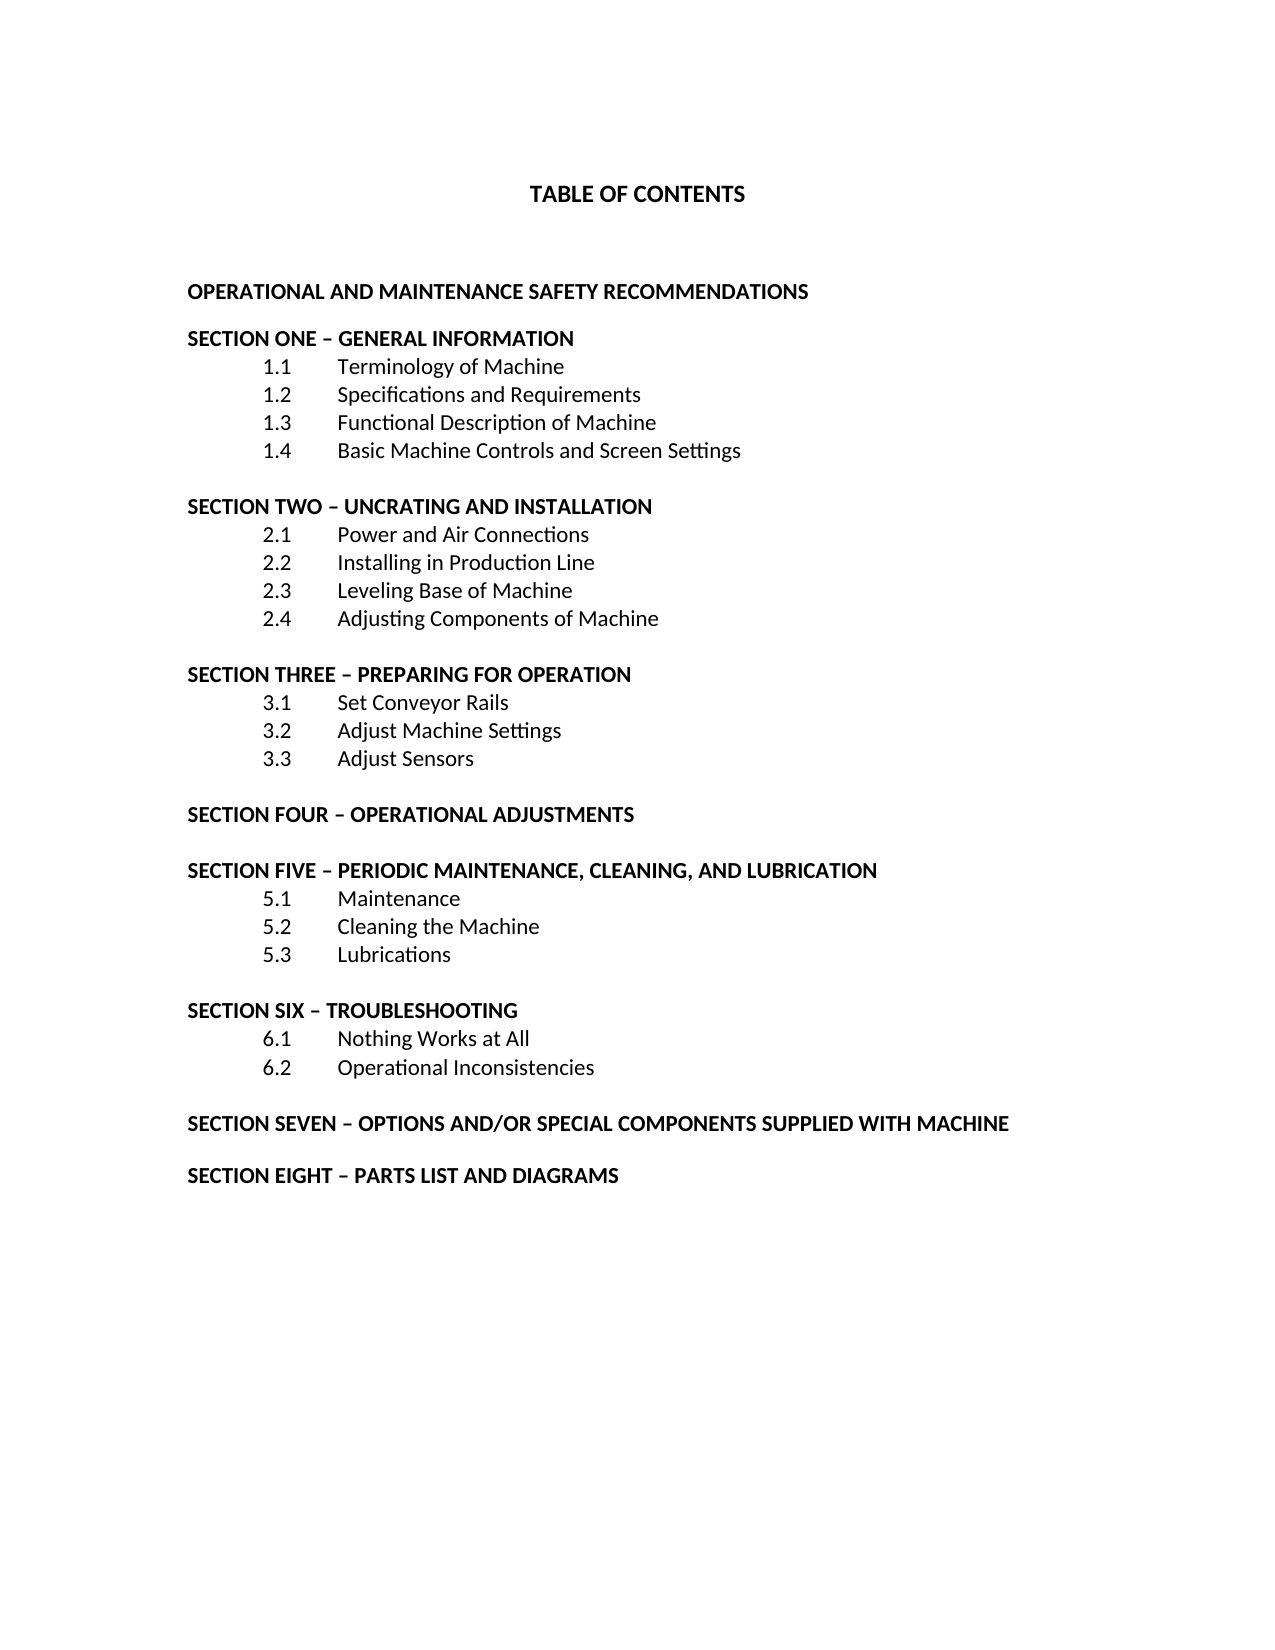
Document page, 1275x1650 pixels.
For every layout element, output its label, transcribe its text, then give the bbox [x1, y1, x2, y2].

text SECTION EIGHT – PARTS LIST AND DIAGRAMS [187, 1161, 1087, 1189]
text 2.3 Leveling Base of Machine [187, 576, 1087, 604]
text SECTION THREE – PREPARING FOR OPERATION [187, 660, 1087, 688]
text 5.2 Cleaning the Machine [187, 912, 1087, 941]
text 6.1 Nothing Works at All [187, 1024, 1087, 1053]
text 5.3 Lubrications [187, 941, 1087, 968]
text 5.1 Maintenance [187, 884, 1087, 912]
text 1.2 Specifications and Requirements [187, 380, 1087, 408]
text SECTION FIVE – PERIODIC MAINTENANCE, CLEANING, AND LUBRICATION [187, 856, 1087, 884]
text OPERATIONAL AND MAINTENANCE SAFETY RECOMMENDATIONS [187, 277, 1087, 305]
text TABLE OF CONTENTS [187, 178, 1087, 208]
text SECTION SIX – TROUBLESHOOTING [187, 997, 1087, 1024]
text SECTION TWO – UNCRATING AND INSTALLATION [187, 492, 1087, 520]
text SECTION SEVEN – OPTIONS AND/OR SPECIAL COMPONENTS SUPPLIED WITH MACHINE [187, 1109, 1087, 1137]
text 2.4 Adjusting Components of Machine [187, 604, 1087, 632]
text 3.2 Adjust Machine Settings [187, 716, 1087, 744]
text 2.1 Power and Air Connections [187, 520, 1087, 548]
text 1.4 Basic Machine Controls and Screen Settings [187, 436, 1087, 464]
text 3.3 Adjust Sensors [187, 744, 1087, 772]
text 6.2 Operational Inconsistencies [187, 1053, 1087, 1081]
text 2.2 Installing in Production Line [187, 548, 1087, 576]
text 3.1 Set Conveyor Rails [187, 688, 1087, 716]
text 1.1 Terminology of Machine [187, 352, 1087, 380]
text 1.3 Functional Description of Machine [187, 408, 1087, 436]
text SECTION ONE – GENERAL INFORMATION [187, 324, 1087, 352]
text SECTION FOUR – OPERATIONAL ADJUSTMENTS [187, 800, 1087, 828]
